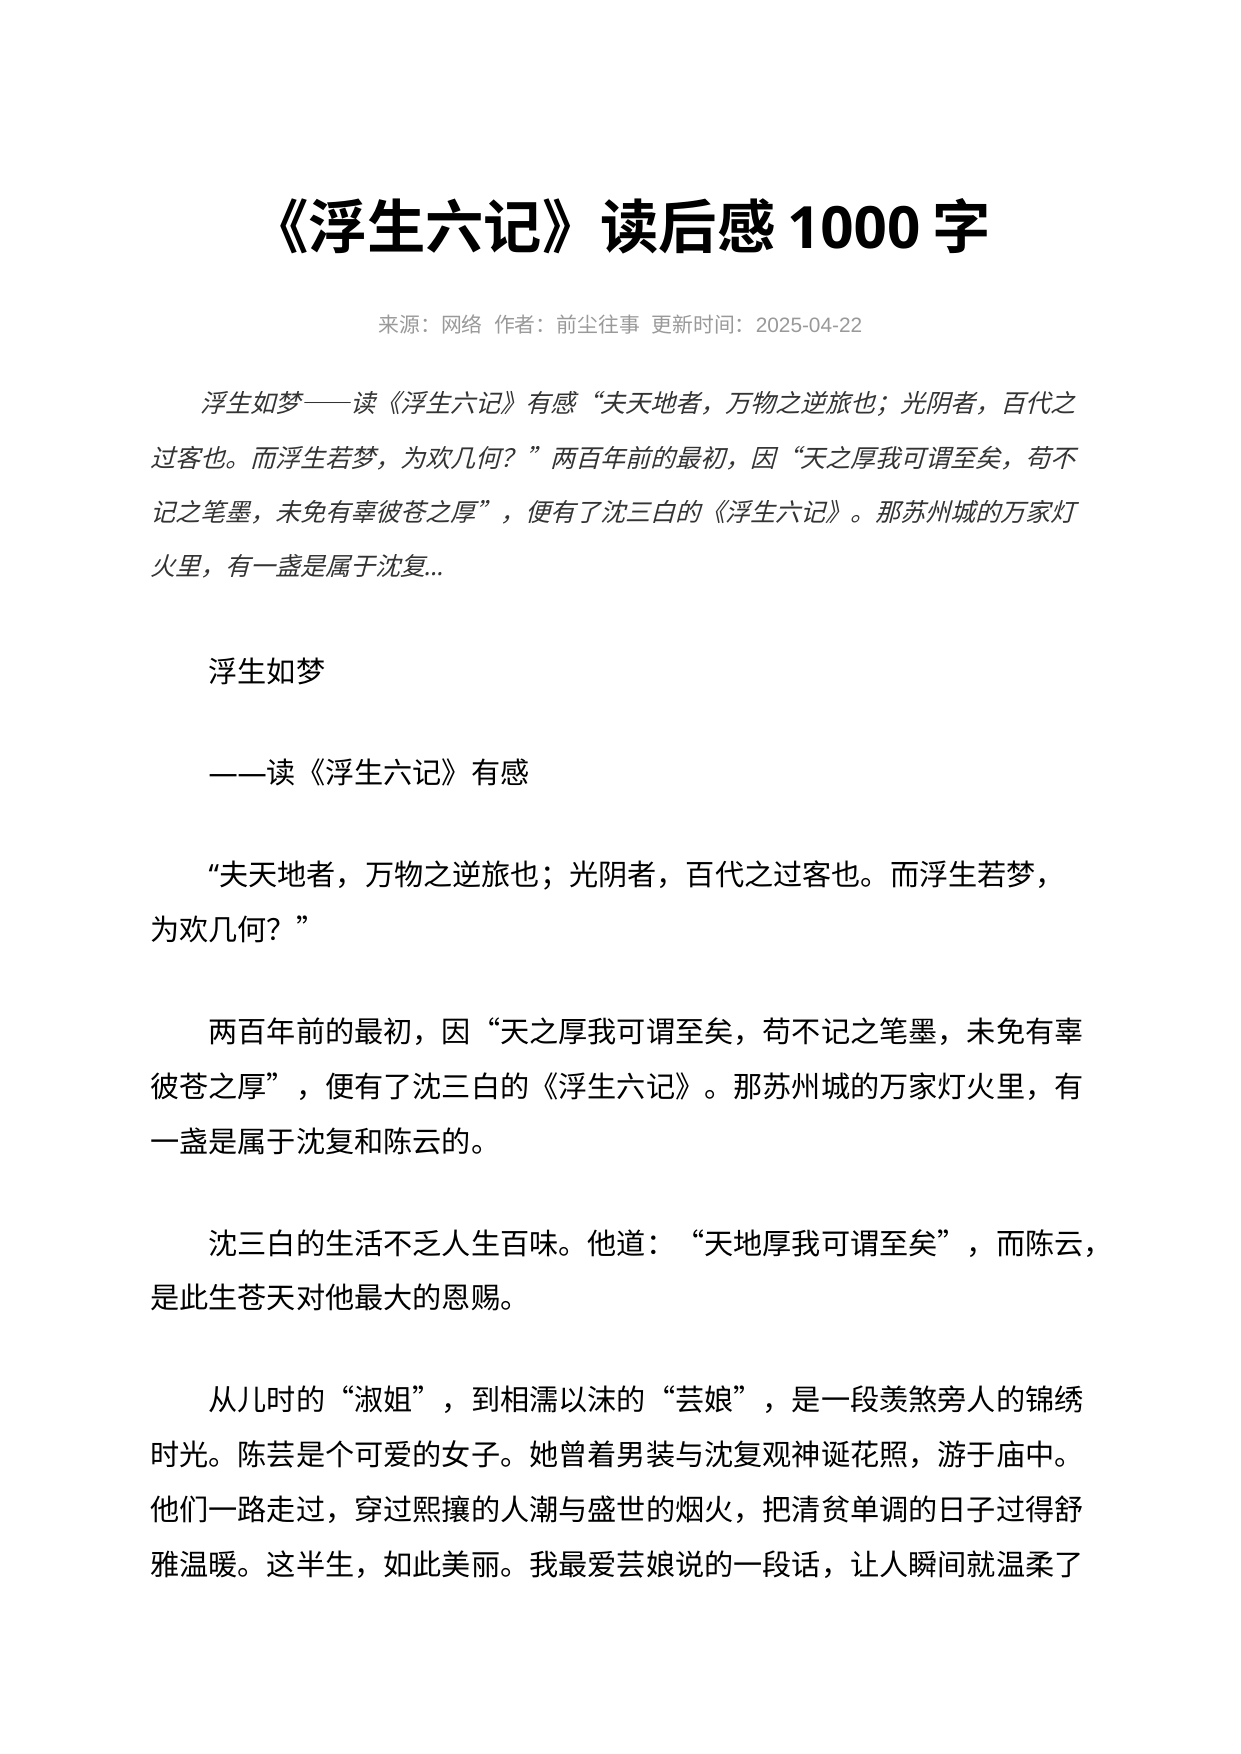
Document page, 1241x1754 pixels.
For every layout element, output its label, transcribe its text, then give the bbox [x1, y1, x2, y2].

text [150, 1377, 1090, 1584]
text 两百年前的最初，因“天之厚我可谓至矣，苟不记之笔墨，未免有辜彼苍之厚”，便有了沈三白的《浮生六记》。那苏州城的万家灯火里，有一盏是属于沈复和陈云的。 [150, 1009, 1090, 1161]
text 沈三白的生活不乏人生百味。他道：“天地厚我可谓至矣”，而陈云，是此生苍天对他最大的恩赐。 [150, 1220, 1090, 1317]
subtitle 《浮生六记》读后感1000字 [150, 181, 1090, 266]
text ——读《浮生六记》有感 [150, 750, 1090, 792]
text 浮生如梦 [150, 648, 1090, 690]
text 浮生如梦——读《浮生六记》有感“夫天地者，万物之逆旅也；光阴者，百代之过客也。而浮生若梦，为欢几何？”两百年前的最初，因“天之厚我可谓至矣，苟不记之笔墨，未免有辜彼苍之厚”，便有了沈三白的《浮生六记》。那苏州城的万家灯火里，有一盏是属于沈复... [150, 384, 1090, 583]
text “夫天地者，万物之逆旅也；光阴者，百代之过客也。而浮生若梦，为欢几何？” [150, 852, 1090, 949]
text 来源：网络 作者：前尘往事 更新时间：2025-04-22 [150, 313, 1090, 337]
